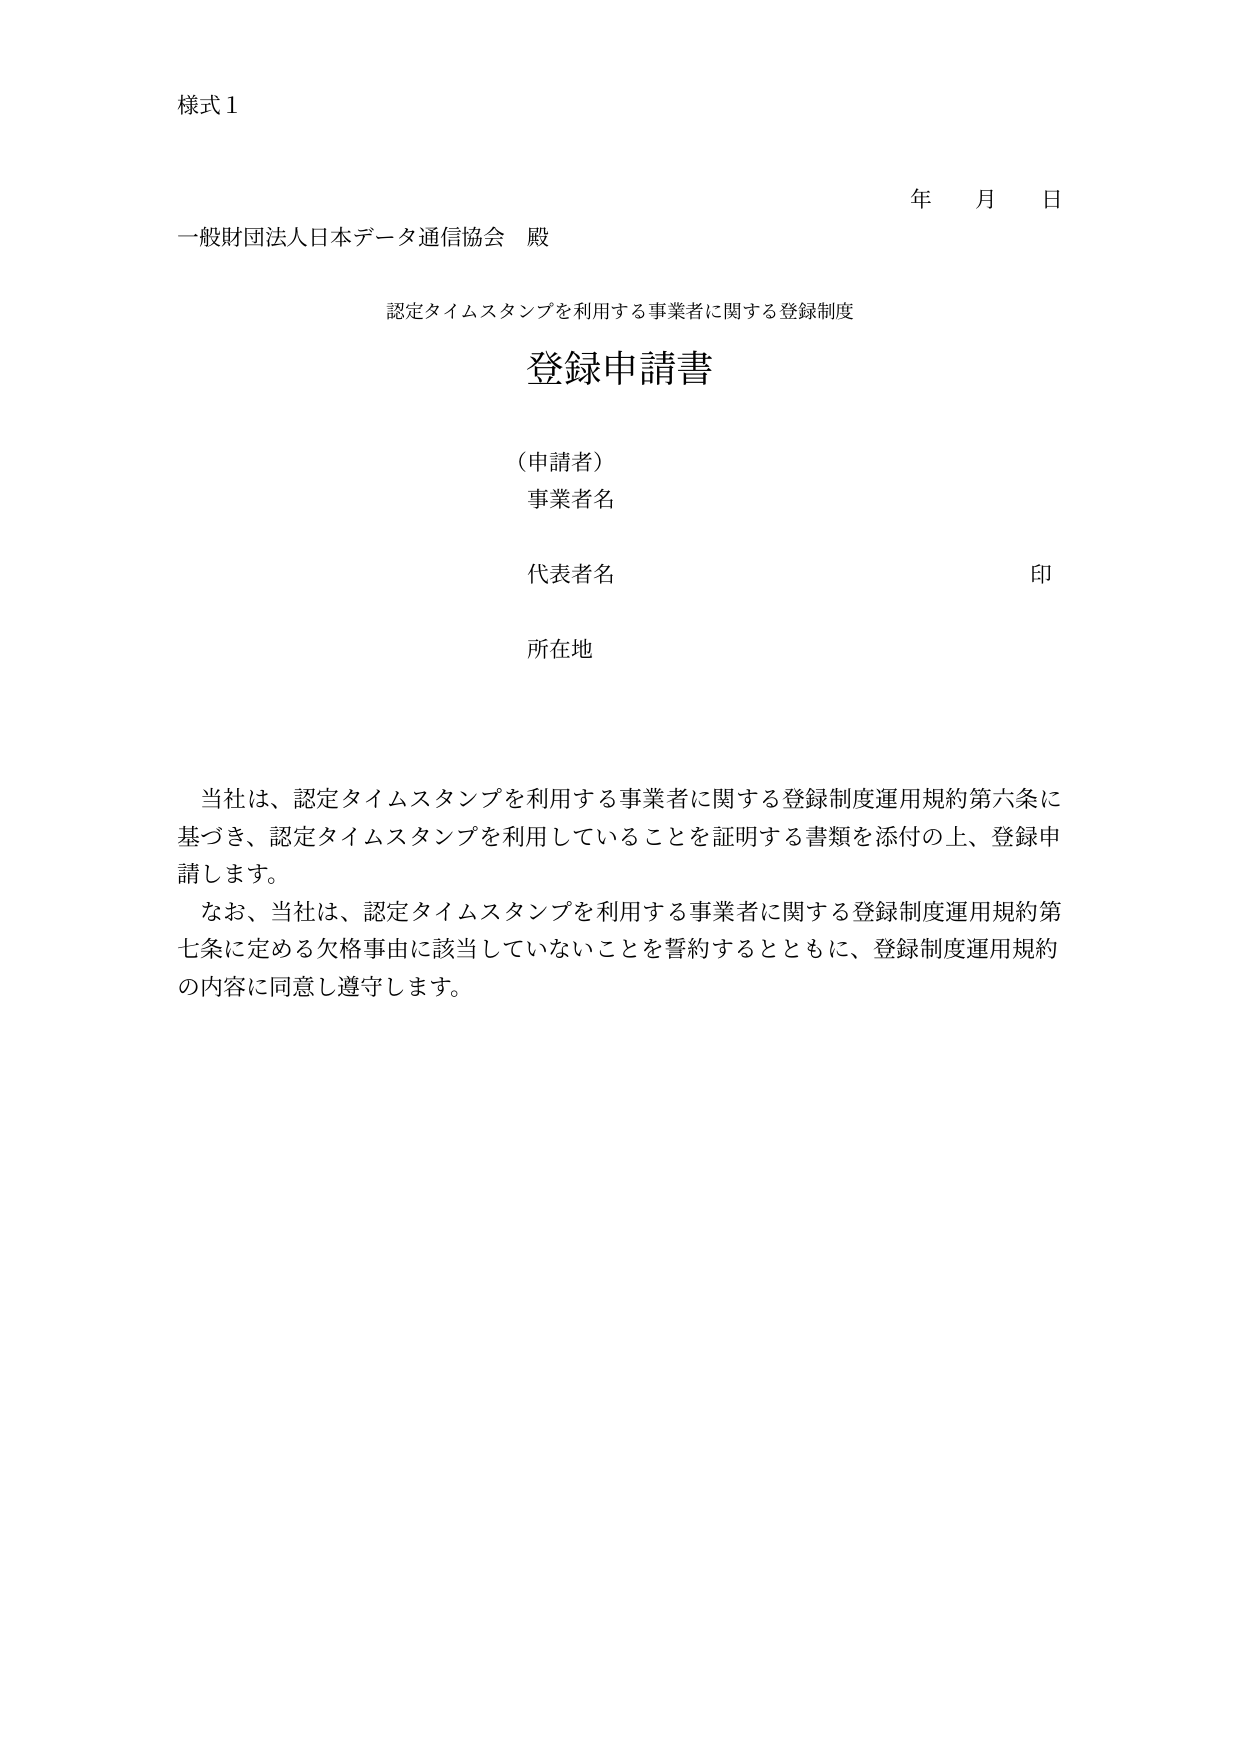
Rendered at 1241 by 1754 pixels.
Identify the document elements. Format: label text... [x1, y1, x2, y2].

text 当社は、認定タイムスタンプを利用する事業者に関する登録制度運用規約第六条に基づき、認定タイムスタンプを利用していることを証明する書類を添付の上、登録申請します。 [177, 779, 1063, 892]
text 所在地 [527, 629, 1063, 667]
text （申請者） [505, 442, 1063, 479]
text なお、当社は、認定タイムスタンプを利用する事業者に関する登録制度運用規約第七条に定める欠格事由に該当していないことを誓約するとともに、登録制度運用規約の内容に同意し遵守します。 [177, 892, 1063, 1004]
text 事業者名 [527, 479, 1063, 517]
text 代表者名 印 [527, 554, 1063, 592]
text 一般財団法人日本データ通信協会 殿 [177, 217, 1063, 254]
text 登録申請書 [177, 329, 1063, 404]
text 年 月 日 [177, 179, 1063, 217]
text 認定タイムスタンプを利用する事業者に関する登録制度 [177, 292, 1063, 329]
